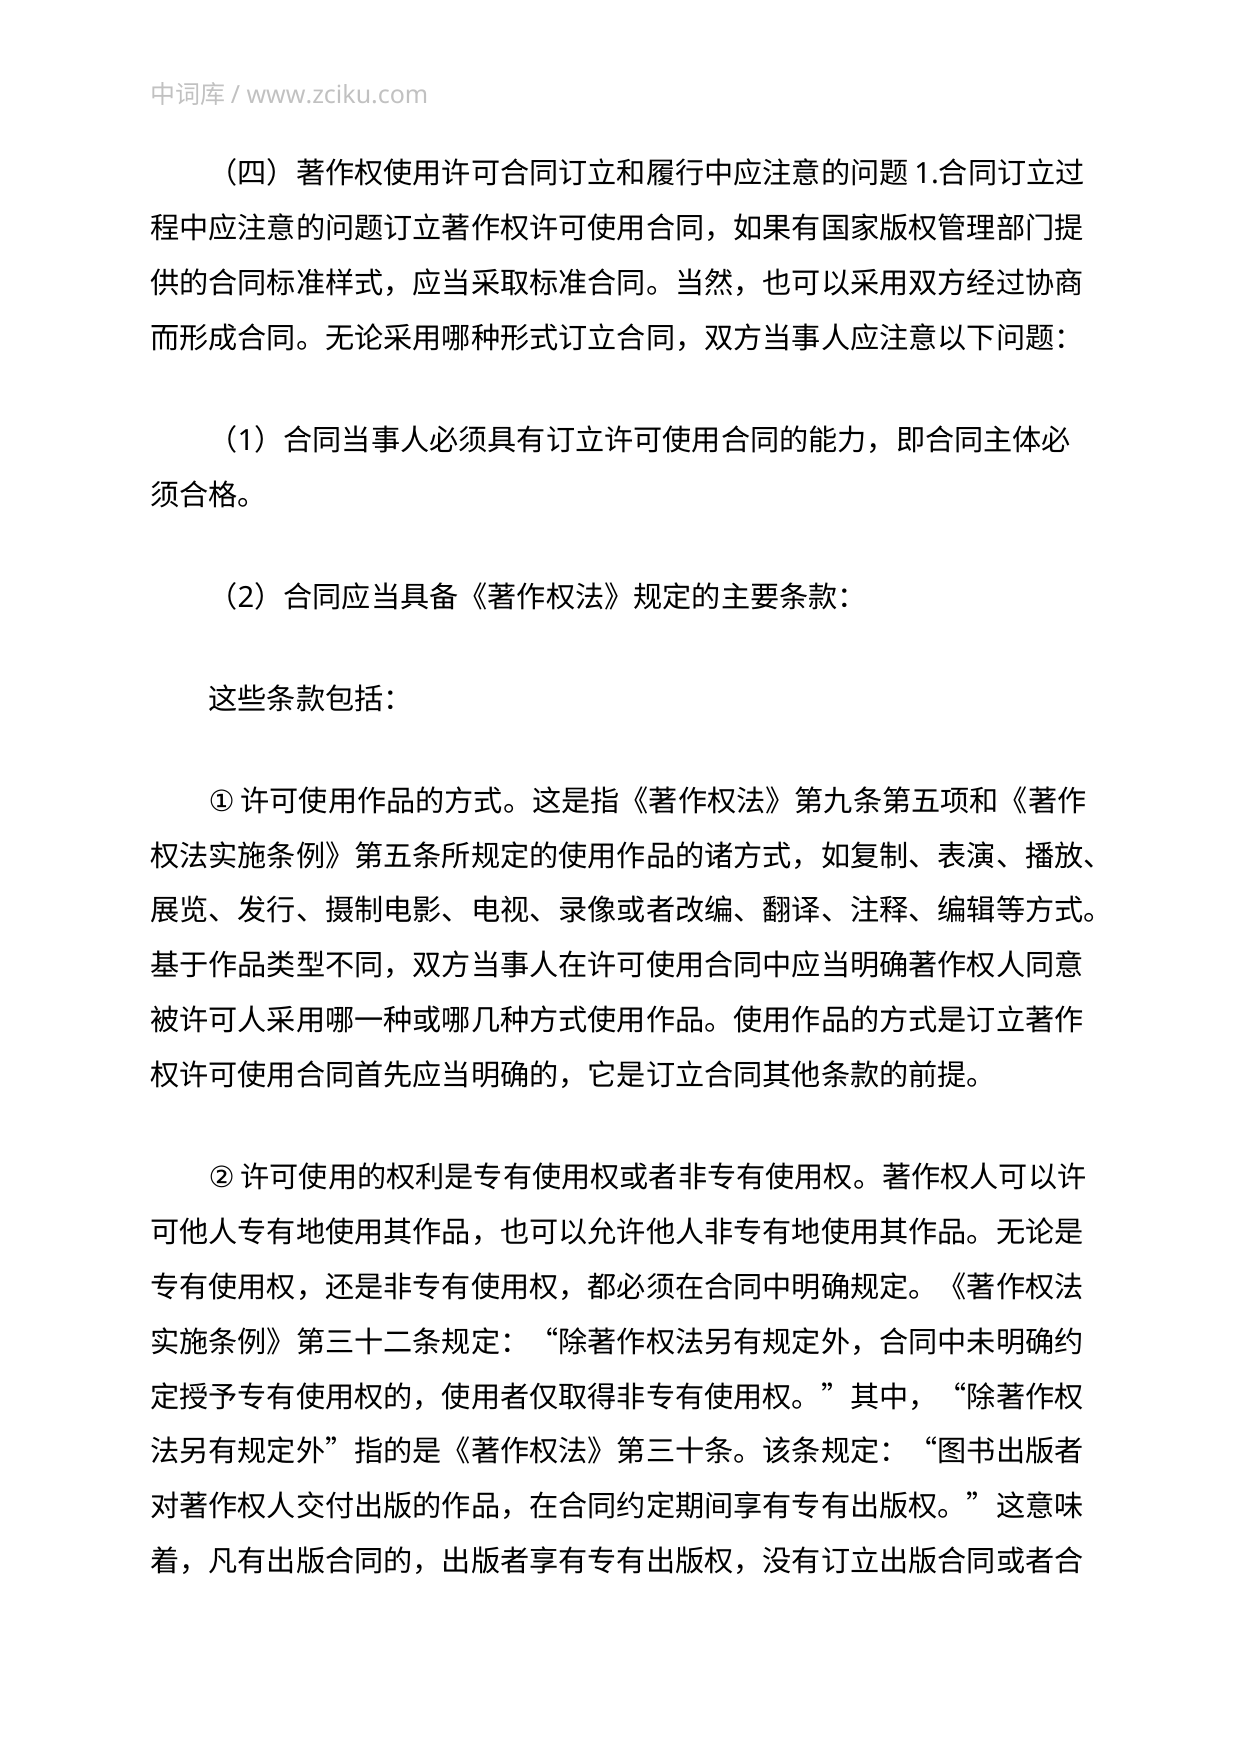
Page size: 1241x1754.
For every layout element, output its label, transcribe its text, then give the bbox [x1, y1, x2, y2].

text （1）合同当事人必须具有订立许可使用合同的能力，即合同主体必须合格。 [150, 417, 1090, 514]
text （2）合同应当具备《著作权法》规定的主要条款： [150, 573, 1090, 616]
text 这些条款包括： [150, 675, 1090, 718]
text ①许可使用作品的方式。这是指《著作权法》第九条第五项和《著作权法实施条例》第五条所规定的使用作品的诸方式，如复制、表演、播放、展览、发行、摄制电影、电视、录像或者改编、翻译、注释、编辑等方式。基于作品类型不同，双方当事人在许可使用合同中应当明确著作权人同意被许可人采用哪一种或哪几种方式使用作品。使用作品的方式是订立著作权许可使用合同首先应当明确的，它是订立合同其他条款的前提。 [150, 777, 1090, 1094]
text （四）著作权使用许可合同订立和履行中应注意的问题1.合同订立过程中应注意的问题订立著作权许可使用合同，如果有国家版权管理部门提供的合同标准样式，应当采取标准合同。当然，也可以采用双方经过协商而形成合同。无论采用哪种形式订立合同，双方当事人应注意以下问题： [150, 150, 1090, 357]
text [150, 1153, 1090, 1580]
